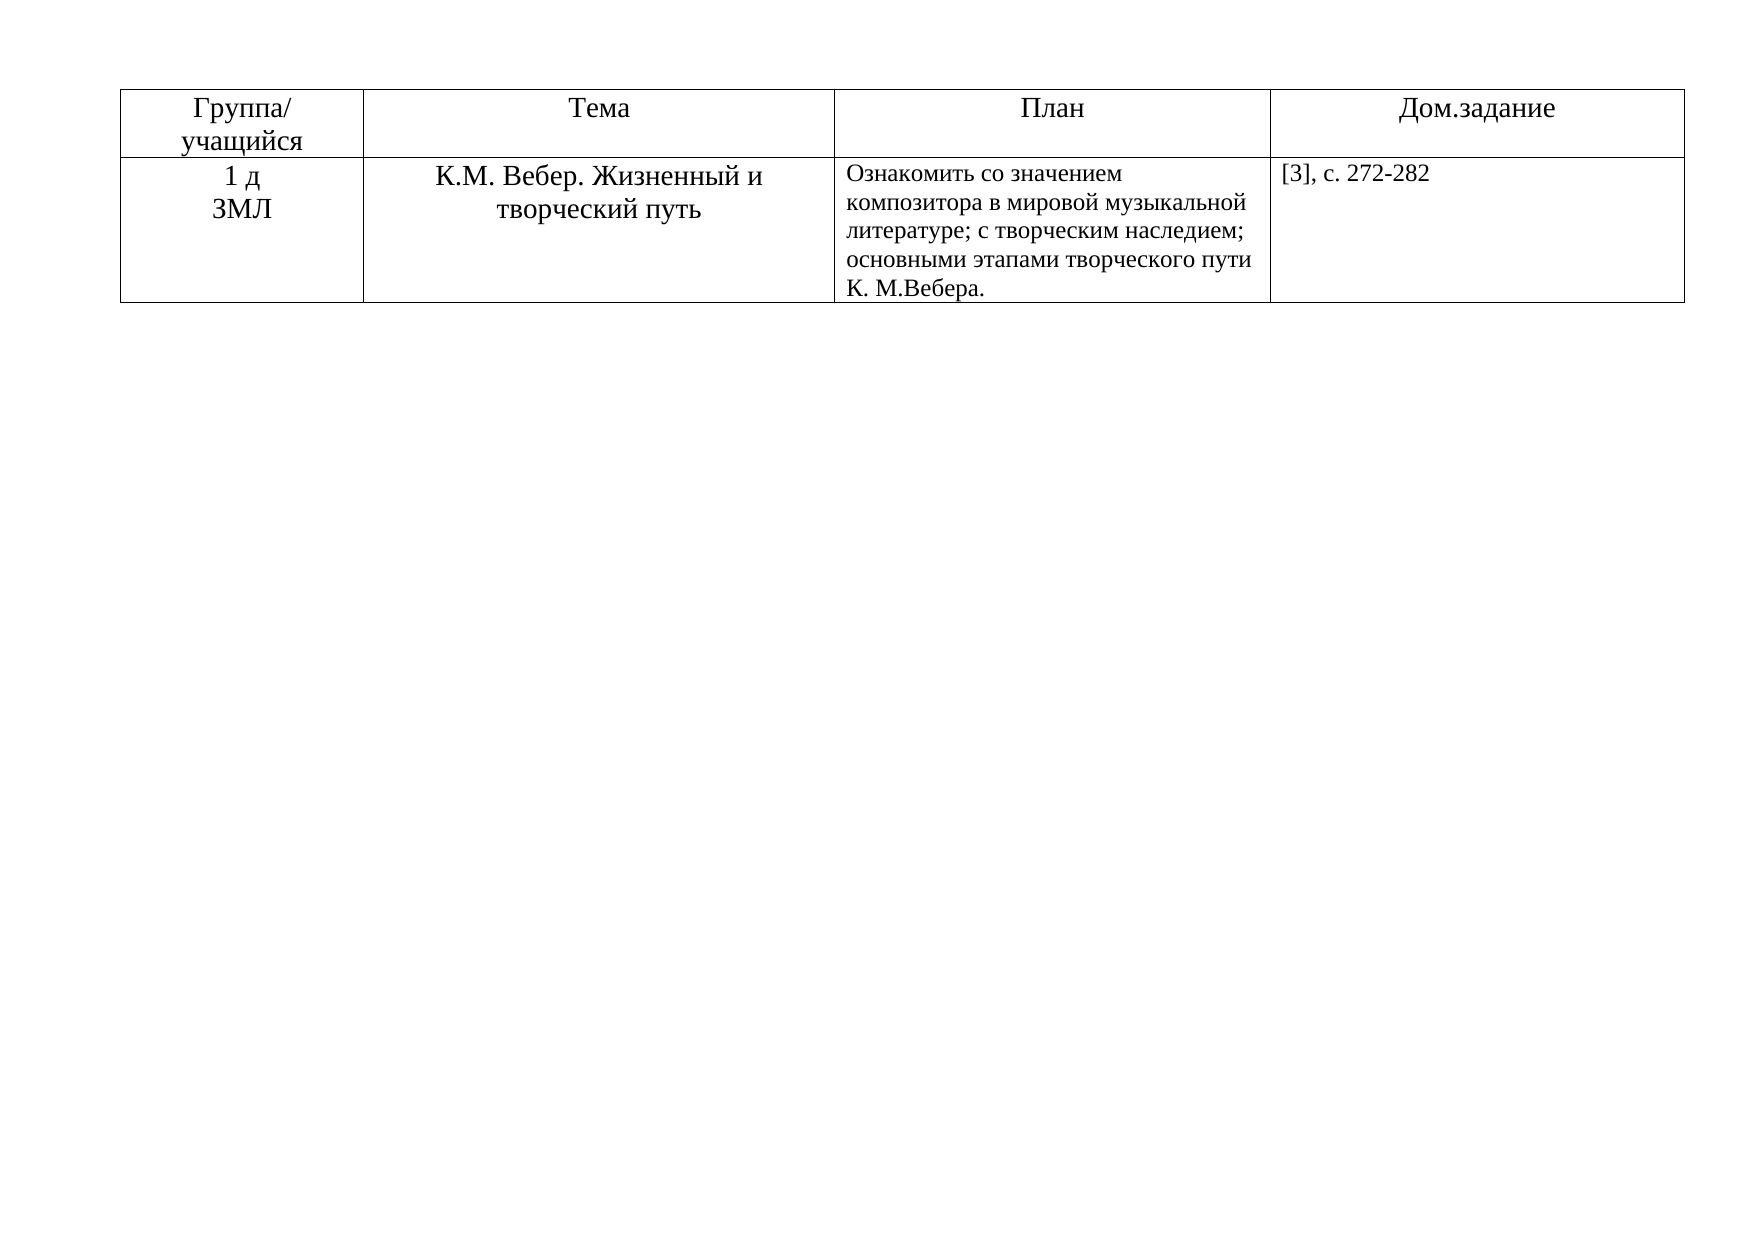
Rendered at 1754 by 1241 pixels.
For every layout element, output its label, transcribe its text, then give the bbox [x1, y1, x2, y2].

table_header Тема [364, 90, 834, 157]
table_cell [3], с. 272-282 [1271, 158, 1684, 302]
table_cell К.М. Вебер. Жизненный и творческий путь [364, 158, 834, 302]
table_header Дом.задание [1271, 90, 1684, 157]
table_header Группа/учащийся [121, 90, 363, 157]
table_header План [835, 90, 1270, 157]
table_cell Ознакомить со значением композитора в мировой музыкальной литературе; с творческим наследием; основными этапами творческого пути К. М.Вебера. [835, 158, 1270, 302]
table_cell 1 д ЗМЛ [121, 158, 363, 302]
